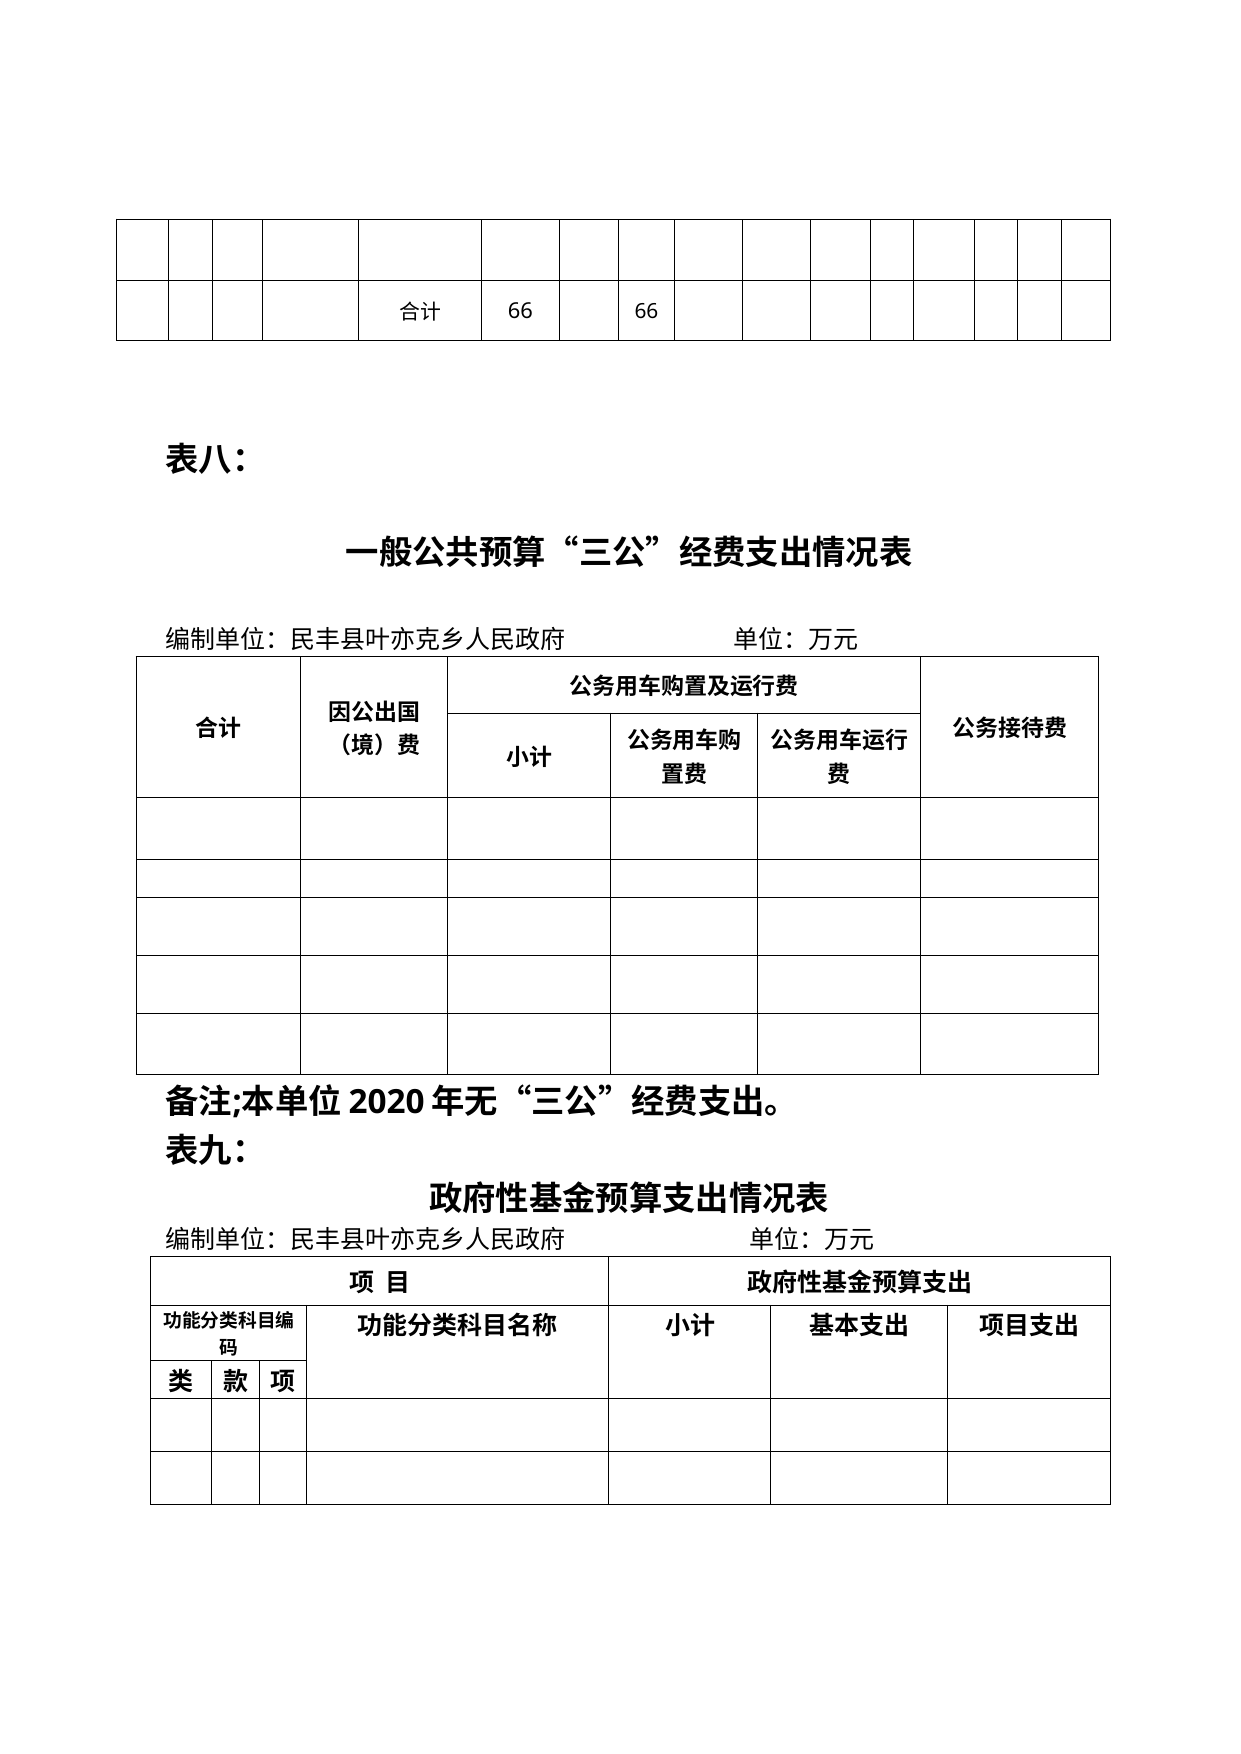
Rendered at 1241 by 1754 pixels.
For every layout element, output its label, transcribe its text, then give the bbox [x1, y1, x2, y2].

table_cell [1062, 281, 1110, 340]
table_cell [212, 1399, 259, 1451]
table_cell [213, 281, 262, 340]
table_cell [921, 956, 1098, 1013]
table_cell 功能分类科目名称 [307, 1306, 608, 1397]
table_cell [213, 220, 262, 279]
table_cell [1018, 281, 1061, 340]
table_cell [811, 220, 870, 279]
table_cell [301, 1014, 447, 1074]
table_cell [811, 281, 870, 340]
text 备注;本单位2020年无“三公”经费支出。 [165, 1075, 1092, 1123]
text 编制单位：民丰县叶亦克乡人民政府 单位：万元 [165, 1220, 1092, 1256]
table_cell 款 [212, 1361, 259, 1397]
table_cell [771, 1452, 947, 1504]
table_cell [1018, 220, 1061, 279]
table_cell [448, 860, 610, 897]
table_cell 合计 [359, 281, 481, 340]
table_cell [611, 860, 757, 897]
table_cell [743, 220, 810, 279]
table_cell [619, 220, 674, 279]
table_cell 66 [619, 281, 674, 340]
table_cell [117, 220, 168, 279]
table_cell [448, 1014, 610, 1074]
table_cell [359, 220, 481, 279]
table_cell [448, 956, 610, 1013]
table_header 项 目 [151, 1257, 608, 1305]
table_cell [301, 898, 447, 955]
table_cell 基本支出 [771, 1306, 947, 1397]
table_cell [675, 220, 742, 279]
table_cell [260, 1452, 306, 1504]
table_cell [758, 860, 920, 897]
table_cell 项目支出 [948, 1306, 1110, 1397]
table_cell 公务用车购置费 [611, 714, 757, 797]
table_cell [169, 281, 212, 340]
table_header 因公出国（境）费 [301, 657, 447, 797]
table_cell [771, 1399, 947, 1451]
table_cell [948, 1452, 1110, 1504]
table_cell [307, 1399, 608, 1451]
table_cell [263, 281, 358, 340]
table_cell 功能分类科目编码 [151, 1306, 306, 1360]
table_cell [151, 1399, 211, 1451]
table_cell [560, 281, 618, 340]
table_cell [263, 220, 358, 279]
table_cell [137, 956, 300, 1013]
table_cell [758, 1014, 920, 1074]
table_cell 66 [482, 281, 559, 340]
table_cell [117, 281, 168, 340]
table_cell [611, 898, 757, 955]
table_cell [675, 281, 742, 340]
table_cell [921, 1014, 1098, 1074]
table_cell [609, 1399, 770, 1451]
table_cell [137, 860, 300, 897]
table_cell [948, 1399, 1110, 1451]
table_cell [137, 1014, 300, 1074]
table_cell [871, 220, 913, 279]
table_header 政府性基金预算支出 [609, 1257, 1110, 1305]
table_cell [301, 956, 447, 1013]
table_cell [914, 281, 974, 340]
table_cell [921, 860, 1098, 897]
table_cell [560, 220, 618, 279]
table_header 合计 [137, 657, 300, 797]
table_header 公务接待费 [921, 657, 1098, 797]
table_cell [921, 798, 1098, 859]
table_cell 公务用车运行费 [758, 714, 920, 797]
table_cell [1062, 220, 1110, 279]
table_cell [758, 798, 920, 859]
table_cell [169, 220, 212, 279]
table_cell [482, 220, 559, 279]
table_cell [301, 798, 447, 859]
table_cell [871, 281, 913, 340]
text 表九： [165, 1123, 1092, 1172]
table_cell [611, 1014, 757, 1074]
text 编制单位：民丰县叶亦克乡人民政府 单位：万元 [165, 619, 1092, 656]
table_cell [448, 898, 610, 955]
table_cell [137, 798, 300, 859]
table_cell [609, 1452, 770, 1504]
table_cell 小计 [448, 714, 610, 797]
table_cell 小计 [609, 1306, 770, 1397]
table_cell [921, 898, 1098, 955]
table_cell [301, 860, 447, 897]
table_cell [758, 898, 920, 955]
table_cell [151, 1452, 211, 1504]
table_cell [611, 798, 757, 859]
table_cell [914, 220, 974, 279]
table_cell [137, 898, 300, 955]
table_cell [975, 281, 1017, 340]
table_cell [975, 220, 1017, 279]
table_cell 类 [151, 1361, 211, 1397]
table_cell [260, 1399, 306, 1451]
table_cell [212, 1452, 259, 1504]
table_cell [743, 281, 810, 340]
table_cell 项 [260, 1361, 306, 1397]
table_cell [758, 956, 920, 1013]
table_cell [448, 798, 610, 859]
table_cell [611, 956, 757, 1013]
text 表八： [165, 432, 1092, 481]
text 一般公共预算“三公”经费支出情况表 [165, 526, 1092, 574]
table_header 公务用车购置及运行费 [448, 657, 920, 713]
table_cell [307, 1452, 608, 1504]
text 政府性基金预算支出情况表 [165, 1172, 1092, 1220]
